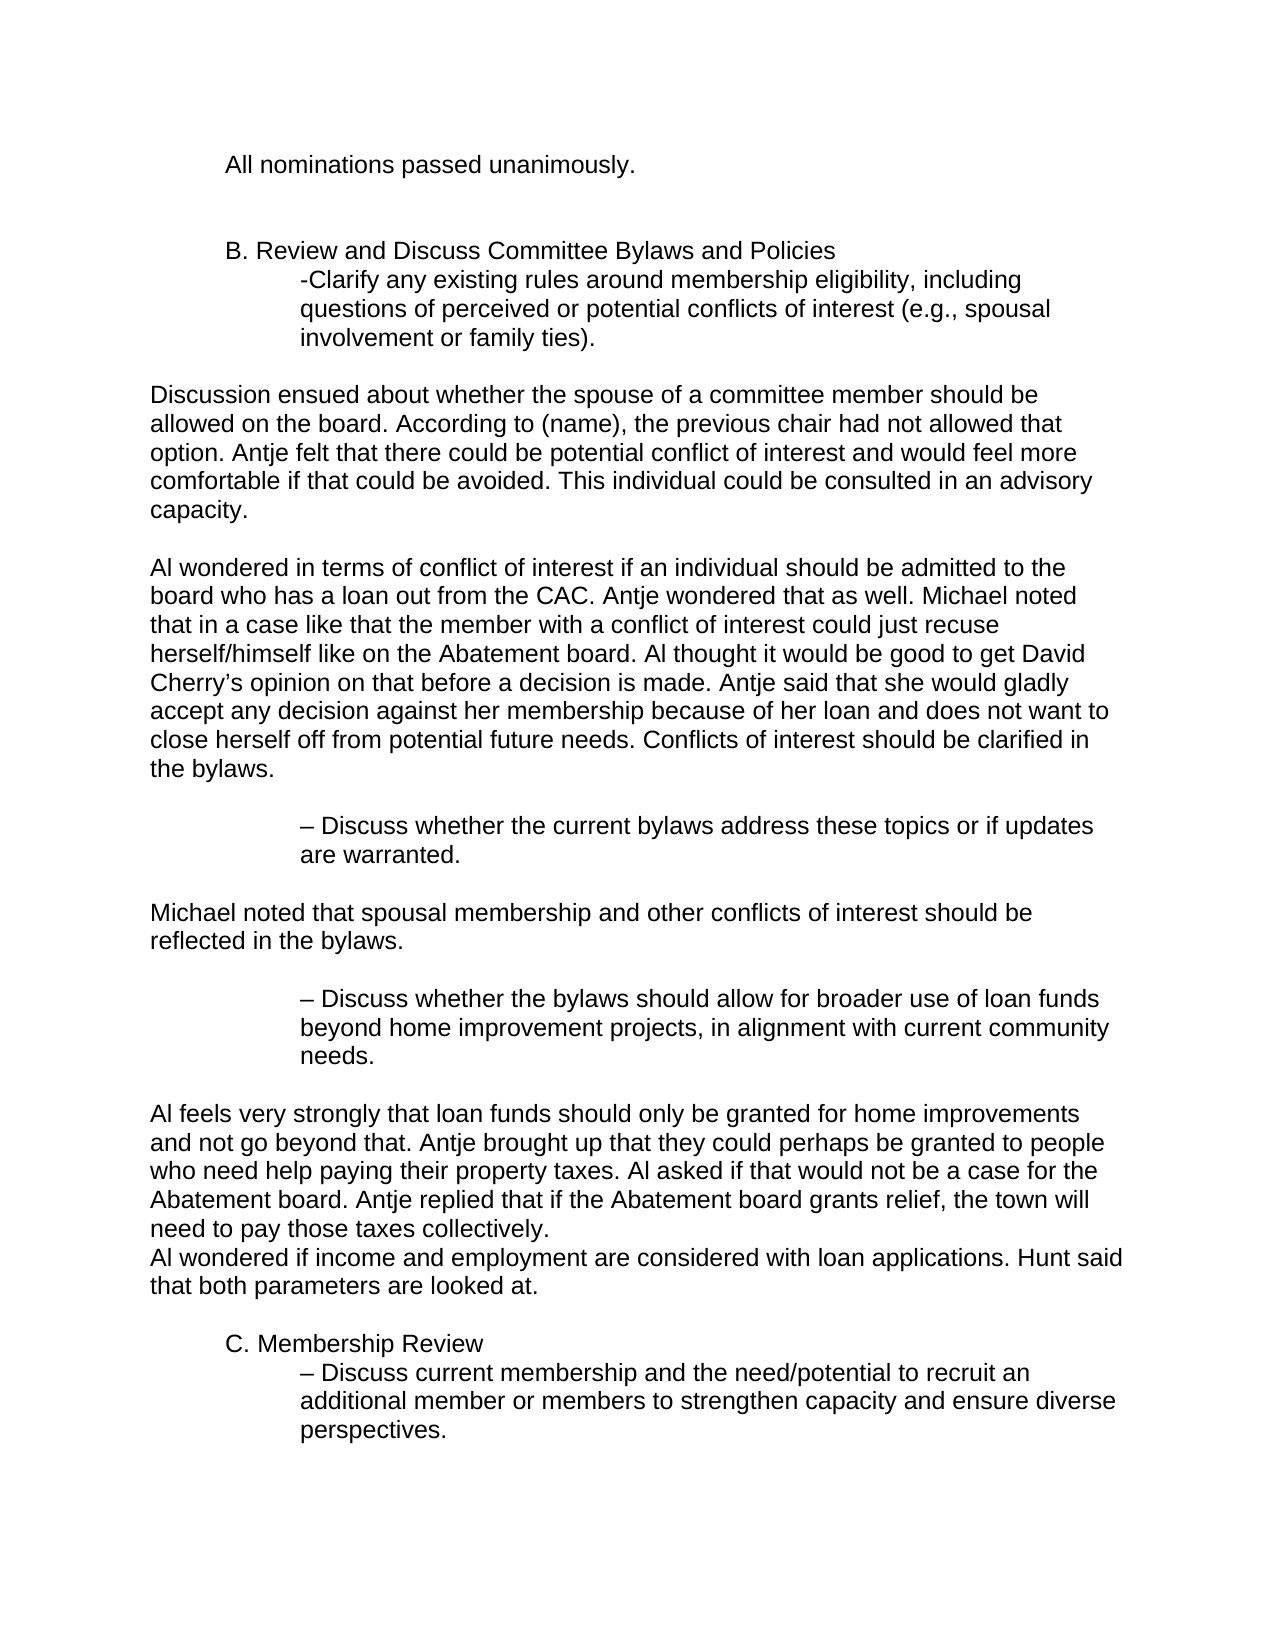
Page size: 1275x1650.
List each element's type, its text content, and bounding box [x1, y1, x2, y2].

text Al wondered if income and employment are considered with loan applications. Hunt said that both parameters are looked at. [150, 1242, 1125, 1300]
text Al feels very strongly that loan funds should only be granted for home improvements and not go beyond that. Antje brought up that they could perhaps be granted to people who need help paying their property taxes. Al asked if that would not be a case for the Abatement board. Antje replied that if the Abatement board grants relief, the town will need to pay those taxes collectively. [150, 1099, 1125, 1242]
text – Discuss whether the bylaws should allow for broader use of loan funds beyond home improvement projects, in alignment with current community needs. [150, 984, 1125, 1070]
text Discussion ensued about whether the spouse of a committee member should be allowed on the board. According to (name), the previous chair had not allowed that option. Antje felt that there could be potential conflict of interest and would feel more comfortable if that could be avoided. This individual could be consulted in an advisory capacity. [150, 380, 1125, 524]
text -Clarify any existing rules around membership eligibility, including questions of perceived or potential conflicts of interest (e.g., spousal involvement or family ties). [150, 265, 1125, 351]
text Al wondered in terms of conflict of interest if an individual should be admitted to the board who has a loan out from the CAC. Antje wondered that as well. Michael noted that in a case like that the member with a conflict of interest could just recuse herself/himself like on the Abatement board. Al thought it would be good to get David Cherry’s opinion on that before a decision is made. Antje said that she would gladly accept any decision against her membership because of her loan and does not want to close herself off from potential future needs. Conflicts of interest should be clarified in the bylaws. [150, 552, 1125, 782]
text Michael noted that spousal membership and other conflicts of interest should be reflected in the bylaws. [150, 897, 1125, 955]
text – Discuss whether the current bylaws address these topics or if updates are warranted. [150, 811, 1125, 869]
text All nominations passed unanimously. [225, 150, 1125, 179]
text – Discuss current membership and the need/potential to recruit an additional member or members to strengthen capacity and ensure diverse perspectives. [225, 1357, 1125, 1444]
text C. Membership Review [225, 1329, 1125, 1357]
text B. Review and Discuss Committee Bylaws and Policies [150, 236, 1125, 265]
